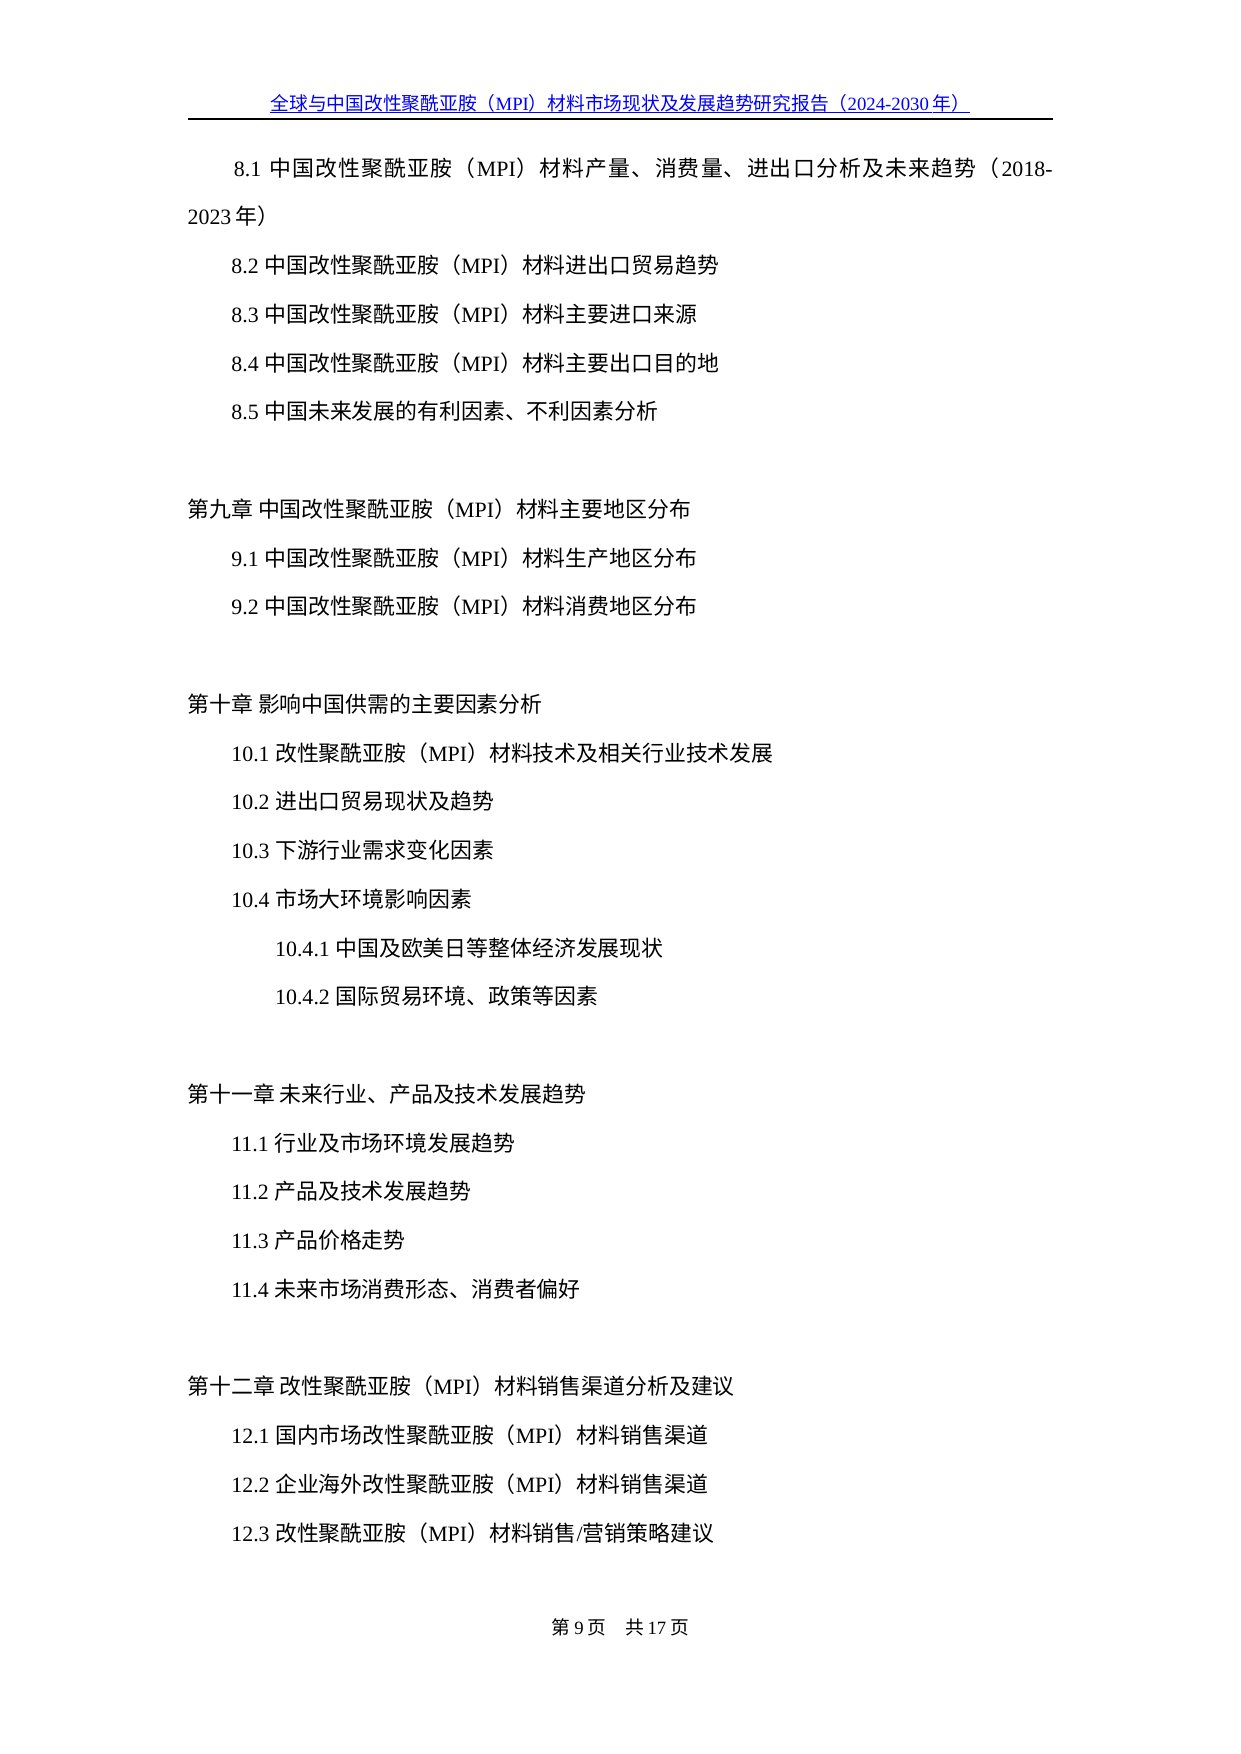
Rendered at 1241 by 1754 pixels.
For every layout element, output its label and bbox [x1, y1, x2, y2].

text [187, 150, 1053, 1548]
